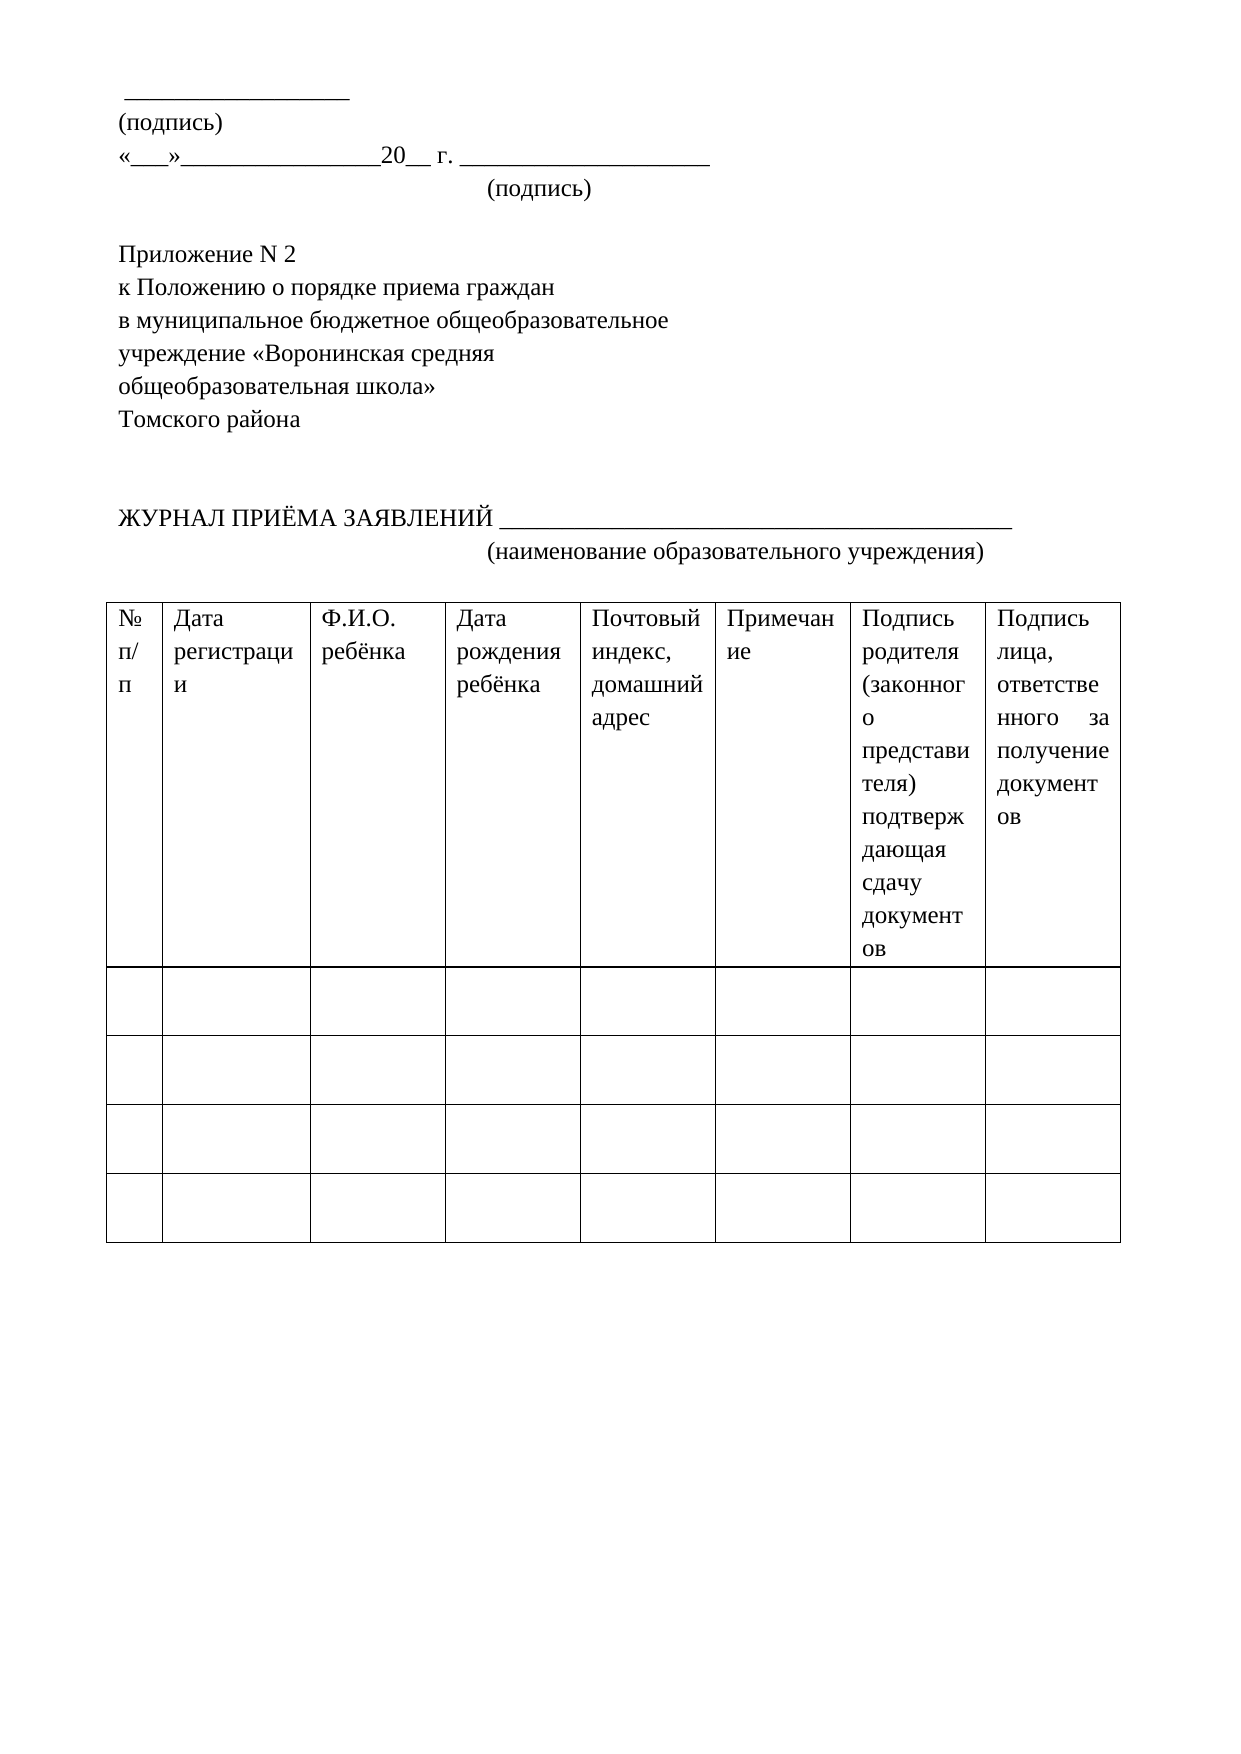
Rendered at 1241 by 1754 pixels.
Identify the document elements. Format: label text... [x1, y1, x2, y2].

table_header Дата регистрации [163, 603, 310, 966]
table_cell [986, 1105, 1120, 1173]
text ЖУРНАЛ ПРИЁМА ЗАЯВЛЕНИЙ _________________________________________ [118, 503, 1152, 532]
table_cell [107, 1105, 162, 1173]
table_cell [581, 1105, 715, 1173]
table_header Почтовый индекс, домашний адрес [581, 603, 715, 966]
text (наименование образовательного учреждения) [413, 536, 1152, 565]
table_cell [716, 1036, 850, 1104]
table_cell [446, 1174, 580, 1242]
text в муниципальное бюджетное общеобразовательное [118, 305, 1152, 334]
table_cell [581, 1174, 715, 1242]
text к Положению о порядке приема граждан [118, 272, 1152, 301]
table_cell [986, 1036, 1120, 1104]
table_cell [851, 968, 985, 1035]
table_header Подпись родителя (законного представителя) подтверждающая сдачу документов [851, 603, 985, 966]
table_cell [716, 968, 850, 1035]
table_cell [163, 1174, 310, 1242]
table_header Дата рождения ребёнка [446, 603, 580, 966]
table_cell [163, 1105, 310, 1173]
text __________________ [118, 74, 1152, 103]
table_cell [311, 1105, 445, 1173]
table_cell [107, 968, 162, 1035]
text учреждение «Воронинская средняя [118, 338, 1152, 367]
table_cell [446, 968, 580, 1035]
table_header Ф.И.О. ребёнка [311, 603, 445, 966]
table_cell [851, 1174, 985, 1242]
table_cell [581, 1036, 715, 1104]
table_cell [986, 968, 1120, 1035]
table_cell [107, 1036, 162, 1104]
text общеобразовательная школа» [118, 371, 1152, 400]
table_header Примечание [716, 603, 850, 966]
table_cell [851, 1036, 985, 1104]
table_cell [986, 1174, 1120, 1242]
table_cell [446, 1036, 580, 1104]
table_cell [581, 968, 715, 1035]
table_cell [716, 1174, 850, 1242]
table_cell [446, 1105, 580, 1173]
text «___»________________20__ г. ____________________ [118, 140, 1152, 169]
table_cell [107, 1174, 162, 1242]
table_cell [311, 1036, 445, 1104]
table_cell [716, 1105, 850, 1173]
table_cell [311, 1174, 445, 1242]
table_cell [163, 1036, 310, 1104]
text Томского района [118, 404, 1152, 433]
text Приложение N 2 [118, 239, 1152, 268]
table_cell [851, 1105, 985, 1173]
text (подпись) [118, 107, 1152, 136]
table_header № п/п [107, 603, 162, 966]
table_cell [163, 968, 310, 1035]
table_cell [311, 968, 445, 1035]
table_header Подпись лица, ответственного за получение документов [986, 603, 1120, 966]
text (подпись) [413, 173, 1152, 202]
